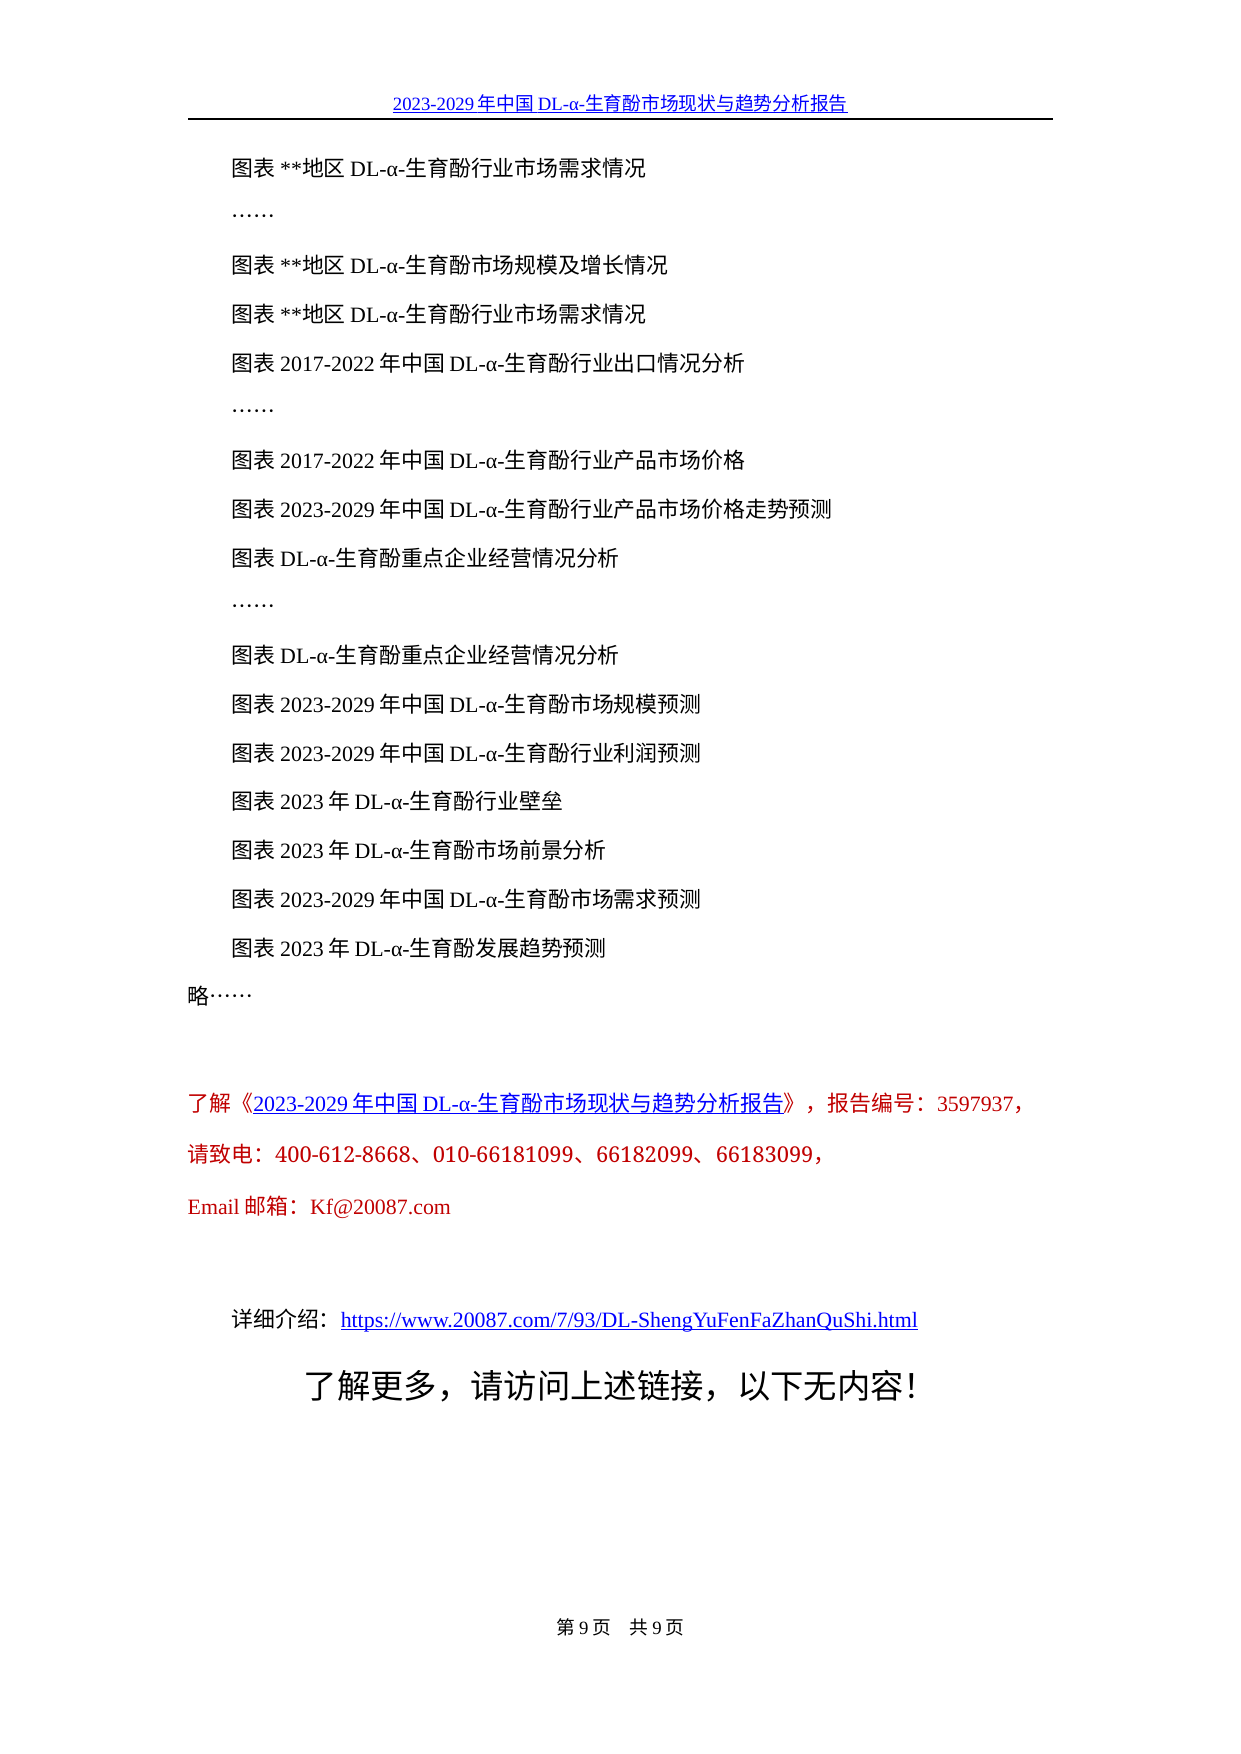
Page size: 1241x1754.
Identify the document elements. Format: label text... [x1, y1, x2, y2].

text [187, 150, 1053, 1011]
text 请致电：400-612-8668、010-66181099、66182099、66183099， [187, 1137, 1053, 1169]
text Email邮箱：Kf@20087.com [187, 1188, 1053, 1221]
title 了解更多，请访问上述链接，以下无内容！ [187, 1351, 1053, 1416]
text 详细介绍：https://www.20087.com/7/93/DL-ShengYuFenFaZhanQuShi.html [187, 1301, 1053, 1334]
text 了解《2023-2029年中国DL-α-生育酚市场现状与趋势分析报告》，报告编号：3597937， [187, 1085, 1053, 1118]
